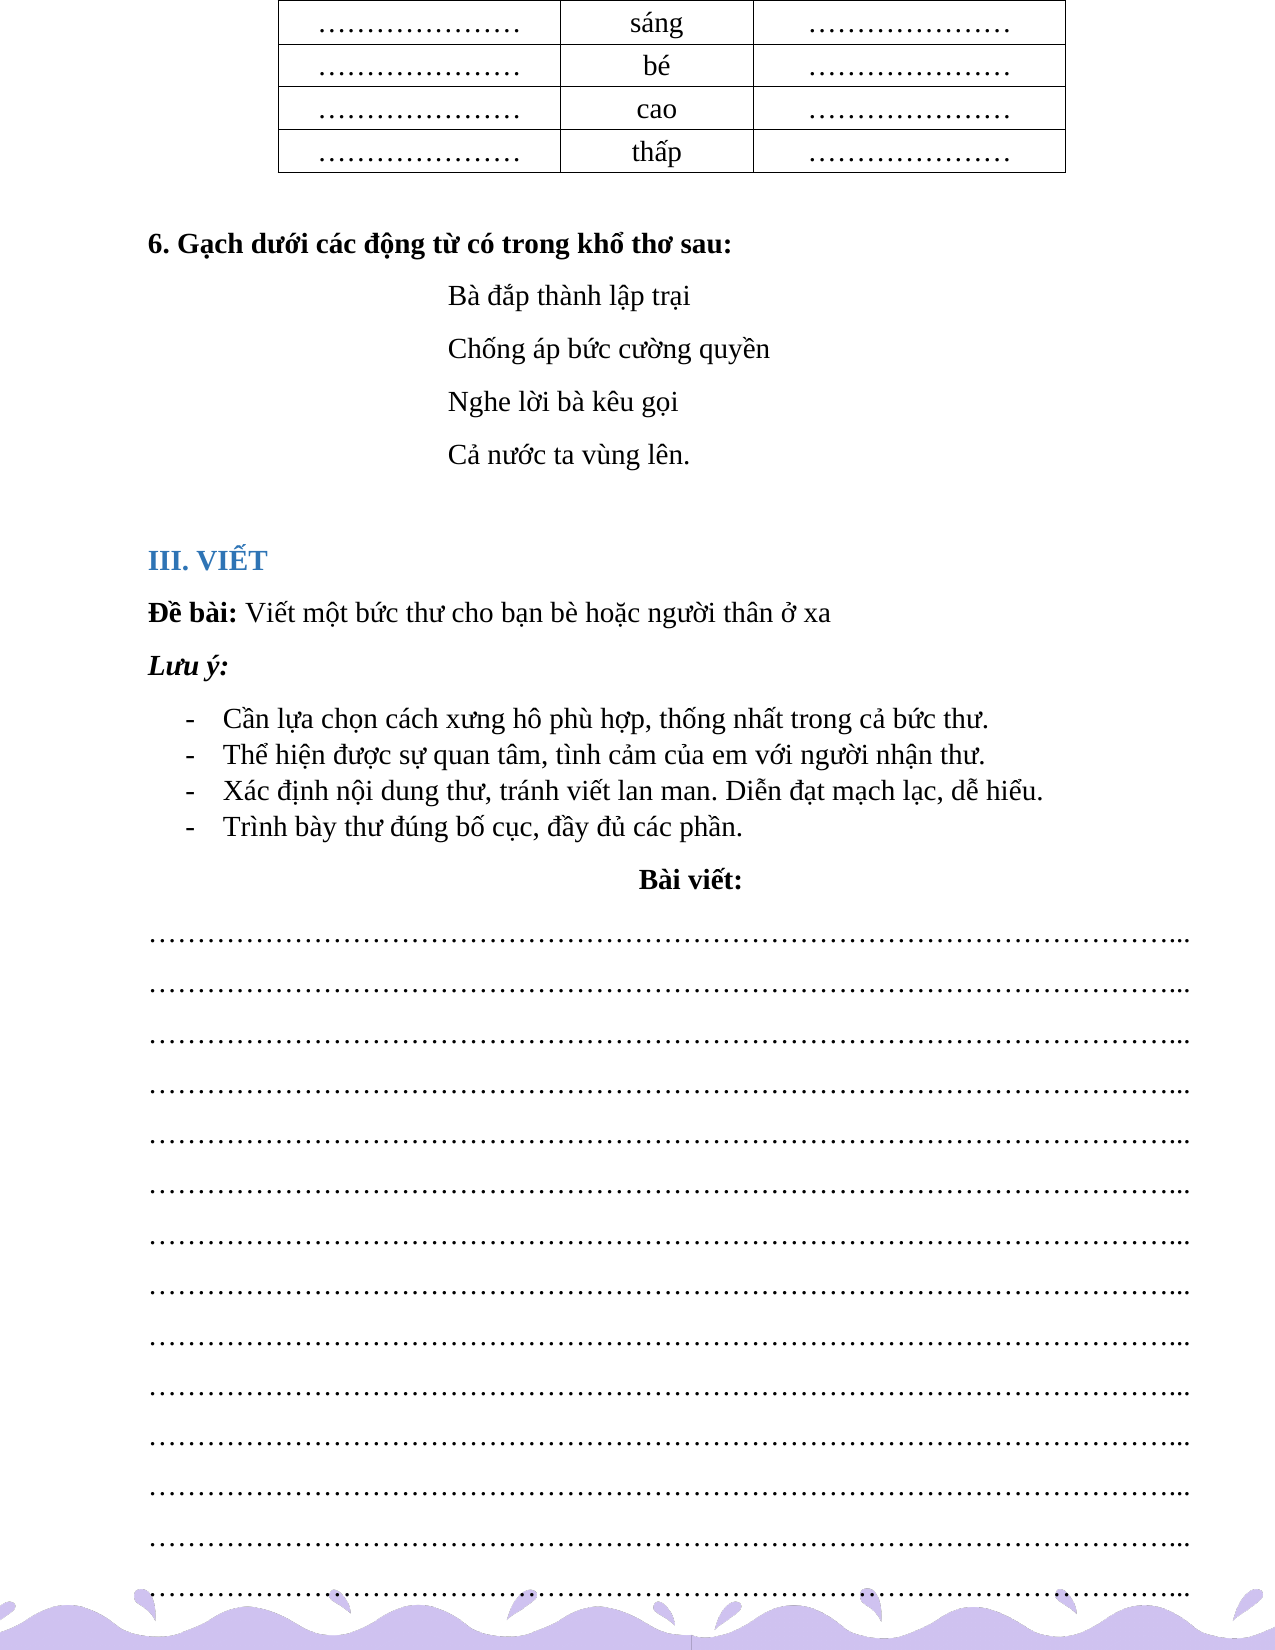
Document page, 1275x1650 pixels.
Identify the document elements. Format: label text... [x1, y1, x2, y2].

list Xác định nội dung thư, tránh viết lan man. Diễn đạt mạch lạc, dễ hiểu. [185, 773, 1196, 807]
text Nghe lời bà kêu gọi [373, 384, 1196, 418]
list Thể hiện được sự quan tâm, tình cảm của em với người nhận thư. [185, 737, 1196, 771]
text Cả nước ta vùng lên. [373, 437, 1196, 471]
table_cell ………………… [754, 87, 1065, 128]
text Bà đắp thành lập trại [373, 278, 1196, 312]
list Cần lựa chọn cách xưng hô phù hợp, thống nhất trong cả bức thư. [185, 701, 1196, 734]
table_cell ………………… [754, 1, 1065, 43]
table_cell ………………… [754, 130, 1065, 172]
text Chống áp bức cường quyền [373, 331, 1196, 365]
table_cell ………………… [279, 87, 560, 128]
table_cell cao [561, 87, 753, 128]
table_cell ………………… [279, 45, 560, 86]
text Bài viết: [185, 862, 1196, 896]
text 6. Gạch dưới các động từ có trong khổ thơ sau: [148, 226, 1196, 259]
text III. VIẾT [148, 543, 1196, 576]
text Lưu ý: [148, 648, 1196, 682]
table_cell bé [561, 45, 753, 86]
table_cell ………………… [279, 1, 560, 43]
table_cell sáng [561, 1, 753, 43]
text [148, 915, 1196, 1603]
table_cell thấp [561, 130, 753, 172]
text Đề bài: Viết một bức thư cho bạn bè hoặc người thân ở xa [148, 595, 1196, 629]
picture [0, 1582, 1275, 1650]
table_cell ………………… [279, 130, 560, 172]
table_cell ………………… [754, 45, 1065, 86]
list Trình bày thư đúng bố cục, đầy đủ các phần. [185, 809, 1196, 843]
